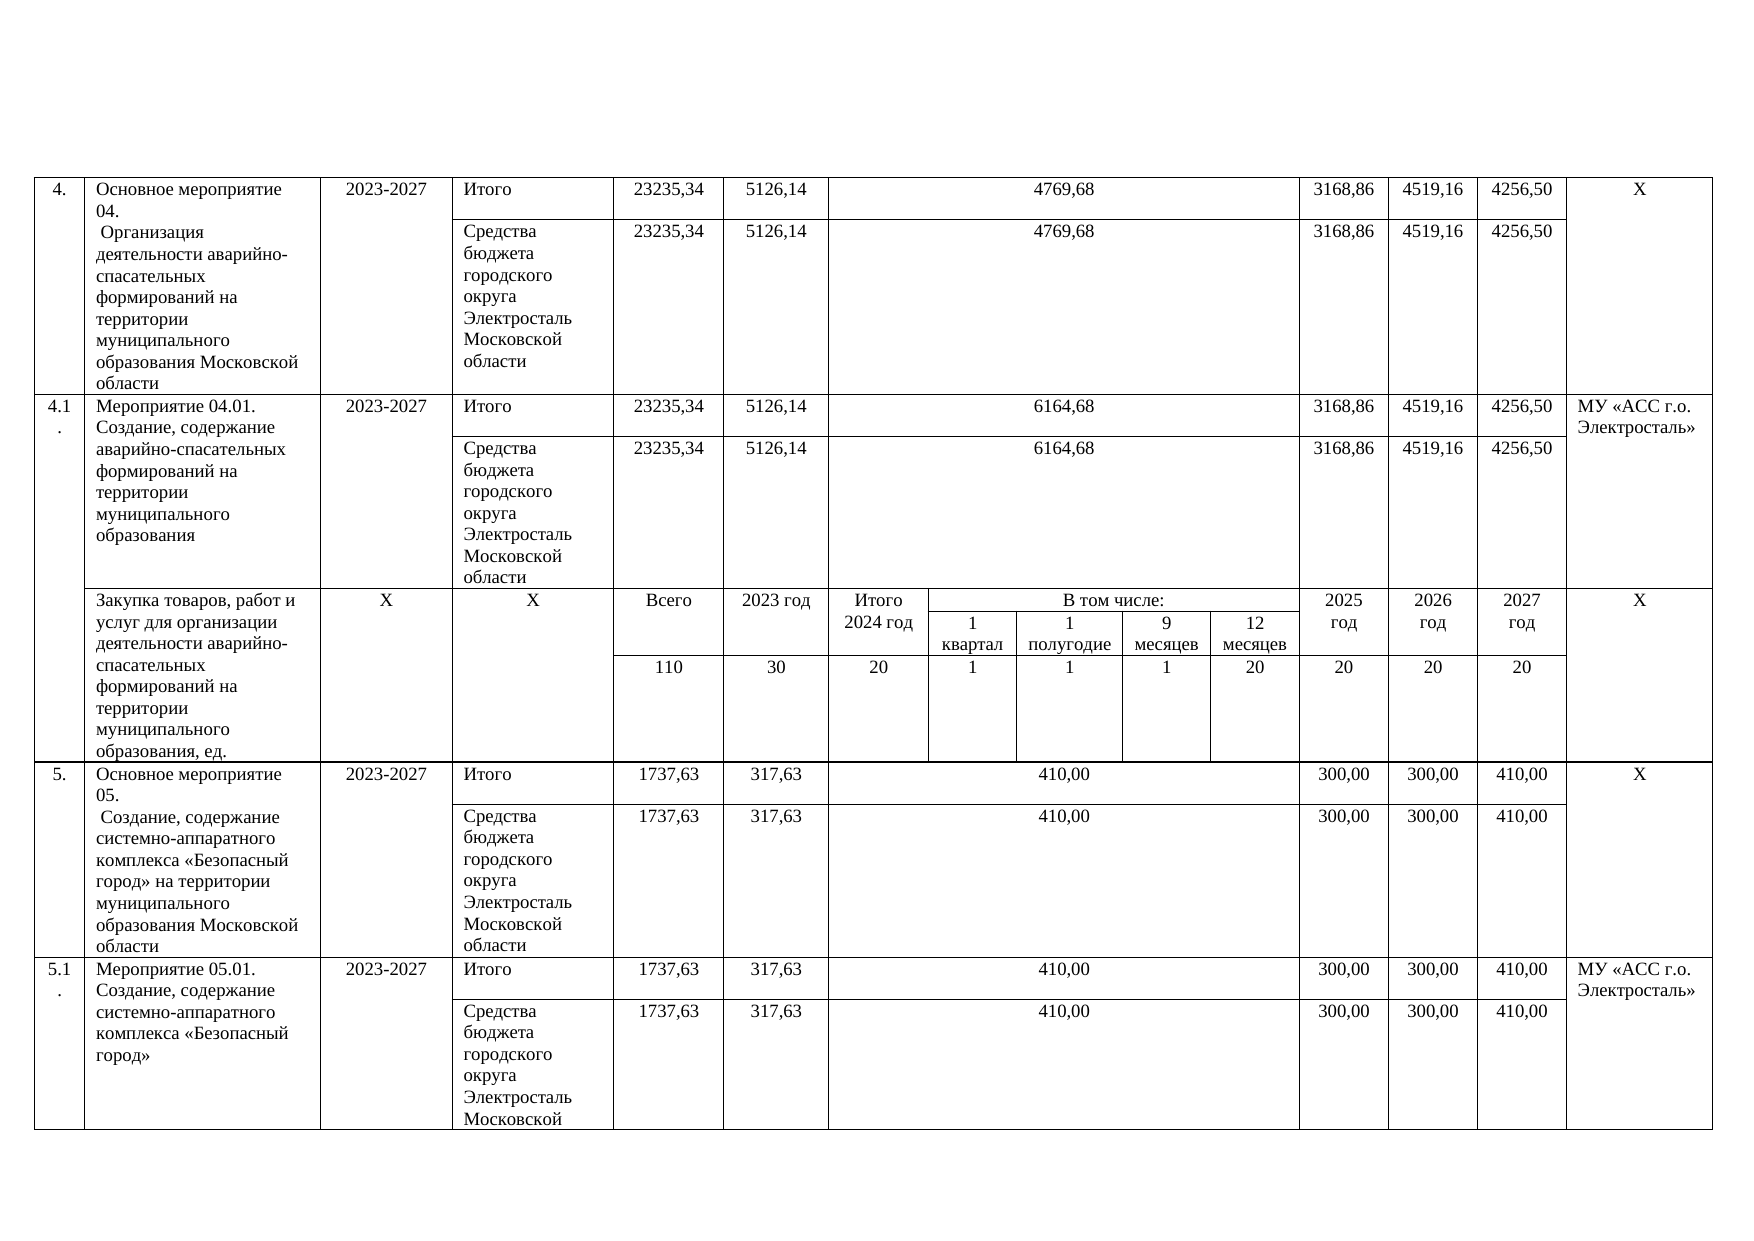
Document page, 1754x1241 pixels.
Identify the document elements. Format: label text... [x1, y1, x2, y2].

table_cell 1737,63 [614, 805, 723, 957]
table_cell 2027 год [1478, 589, 1566, 655]
table_cell 9 месяцев [1123, 612, 1210, 655]
table_cell 4769,68 [829, 220, 1299, 394]
table_cell 300,00 [1300, 805, 1388, 957]
table_cell 410,00 [829, 1000, 1299, 1129]
table_cell МУ «АСС г.о. Электросталь» [1567, 395, 1712, 588]
table_cell 4256,50 [1478, 437, 1566, 588]
table_cell Средства бюджета городского округа Электросталь Московской области [453, 805, 613, 957]
table_cell 2023-2027 [321, 763, 452, 957]
table_cell 4.1. [35, 395, 84, 761]
table_cell 317,63 [724, 958, 828, 999]
table_cell 410,00 [829, 805, 1299, 957]
table_cell 23235,34 [614, 178, 723, 219]
table_cell 4519,16 [1389, 437, 1477, 588]
table_cell 5.1. [35, 958, 84, 1129]
table_cell 2023-2027 [321, 395, 452, 588]
table_cell 3168,86 [1300, 178, 1388, 219]
table_cell 1 [1017, 656, 1122, 761]
table_cell 4. [35, 178, 84, 394]
table_cell Х [1567, 178, 1712, 394]
table_cell 6164,68 [829, 437, 1299, 588]
table_cell 12 месяцев [1211, 612, 1299, 655]
table_cell Итого [453, 958, 613, 999]
table_cell 3168,86 [1300, 395, 1388, 436]
table_cell 5. [35, 763, 84, 957]
table_cell 20 [1478, 656, 1566, 761]
table_cell 300,00 [1389, 763, 1477, 803]
table_cell Итого [453, 178, 613, 219]
table_cell 3168,86 [1300, 437, 1388, 588]
table_cell 300,00 [1300, 958, 1388, 999]
table_cell 20 [829, 656, 928, 761]
table_cell 317,63 [724, 1000, 828, 1129]
table_cell 410,00 [1478, 958, 1566, 999]
table_cell Итого 2024 год [829, 589, 928, 655]
table_cell 1 [929, 656, 1016, 761]
table_cell 2023-2027 [321, 178, 452, 394]
table_cell Итого [453, 763, 613, 803]
table_cell 300,00 [1389, 1000, 1477, 1129]
table_cell 20 [1300, 656, 1388, 761]
table_cell 1 полугодие [1017, 612, 1122, 655]
table_cell 110 [614, 656, 723, 761]
table_cell Основное мероприятие 05. Создание, содержание системно-аппаратного комплекса «Безопасный город» на территории муниципального образования Московской области [85, 763, 320, 957]
table_cell 317,63 [724, 763, 828, 803]
table_cell 20 [1389, 656, 1477, 761]
table_cell 4519,16 [1389, 395, 1477, 436]
table_cell Основное мероприятие 04. Организация деятельности аварийно-спасательных формирований на территории муниципального образования Московской области [85, 178, 320, 394]
table_cell 5126,14 [724, 437, 828, 588]
table_cell 5126,14 [724, 220, 828, 394]
table_cell 1 квартал [929, 612, 1016, 655]
table_cell 4769,68 [829, 178, 1299, 219]
table_cell 4519,16 [1389, 178, 1477, 219]
table_cell 300,00 [1389, 958, 1477, 999]
table_cell 300,00 [1300, 763, 1388, 803]
table_cell 1737,63 [614, 958, 723, 999]
table_cell 410,00 [829, 958, 1299, 999]
table_cell Средства бюджета городского округа Электросталь Московской области [453, 220, 613, 394]
table_cell МУ «АСС г.о. Электросталь» [1567, 958, 1712, 1129]
table_cell 1737,63 [614, 1000, 723, 1129]
table_cell Мероприятие 05.01. Создание, содержание системно-аппаратного комплекса «Безопасный город» [85, 958, 320, 1129]
table_cell Закупка товаров, работ и услуг для организации деятельности аварийно-спасательных формирований на территории муниципального образования, ед. [85, 589, 320, 761]
table_cell 410,00 [1478, 763, 1566, 803]
table_cell 410,00 [829, 763, 1299, 803]
table_cell Мероприятие 04.01. Создание, содержание аварийно-спасательных формирований на территории муниципального образования [85, 395, 320, 588]
table_cell Средства бюджета городского округа Электросталь Московской области [453, 437, 613, 588]
table_cell 2023 год [724, 589, 828, 655]
table_cell 2026 год [1389, 589, 1477, 655]
table_cell 1737,63 [614, 763, 723, 803]
table_cell 5126,14 [724, 178, 828, 219]
table_cell 410,00 [1478, 1000, 1566, 1129]
table_cell 20 [1211, 656, 1299, 761]
table_cell Х [321, 589, 452, 761]
table_cell 23235,34 [614, 220, 723, 394]
table_cell 6164,68 [829, 395, 1299, 436]
table_cell 3168,86 [1300, 220, 1388, 394]
table_cell Х [453, 589, 613, 761]
table_cell 23235,34 [614, 437, 723, 588]
table_cell Х [1567, 589, 1712, 761]
table_cell 4519,16 [1389, 220, 1477, 394]
table_cell 30 [724, 656, 828, 761]
table_cell В том числе: [929, 589, 1299, 611]
table_cell 410,00 [1478, 805, 1566, 957]
table_cell 4256,50 [1478, 178, 1566, 219]
table_cell 317,63 [724, 805, 828, 957]
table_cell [453, 1000, 613, 1129]
table_cell Х [1567, 763, 1712, 957]
table_cell 4256,50 [1478, 395, 1566, 436]
table_cell 1 [1123, 656, 1210, 761]
table_cell 2023-2027 [321, 958, 452, 1129]
table_cell 300,00 [1389, 805, 1477, 957]
table_cell 2025 год [1300, 589, 1388, 655]
table_cell 300,00 [1300, 1000, 1388, 1129]
table_cell Итого [453, 395, 613, 436]
table_cell 4256,50 [1478, 220, 1566, 394]
table_cell 5126,14 [724, 395, 828, 436]
table_cell Всего [614, 589, 723, 655]
table_cell 23235,34 [614, 395, 723, 436]
